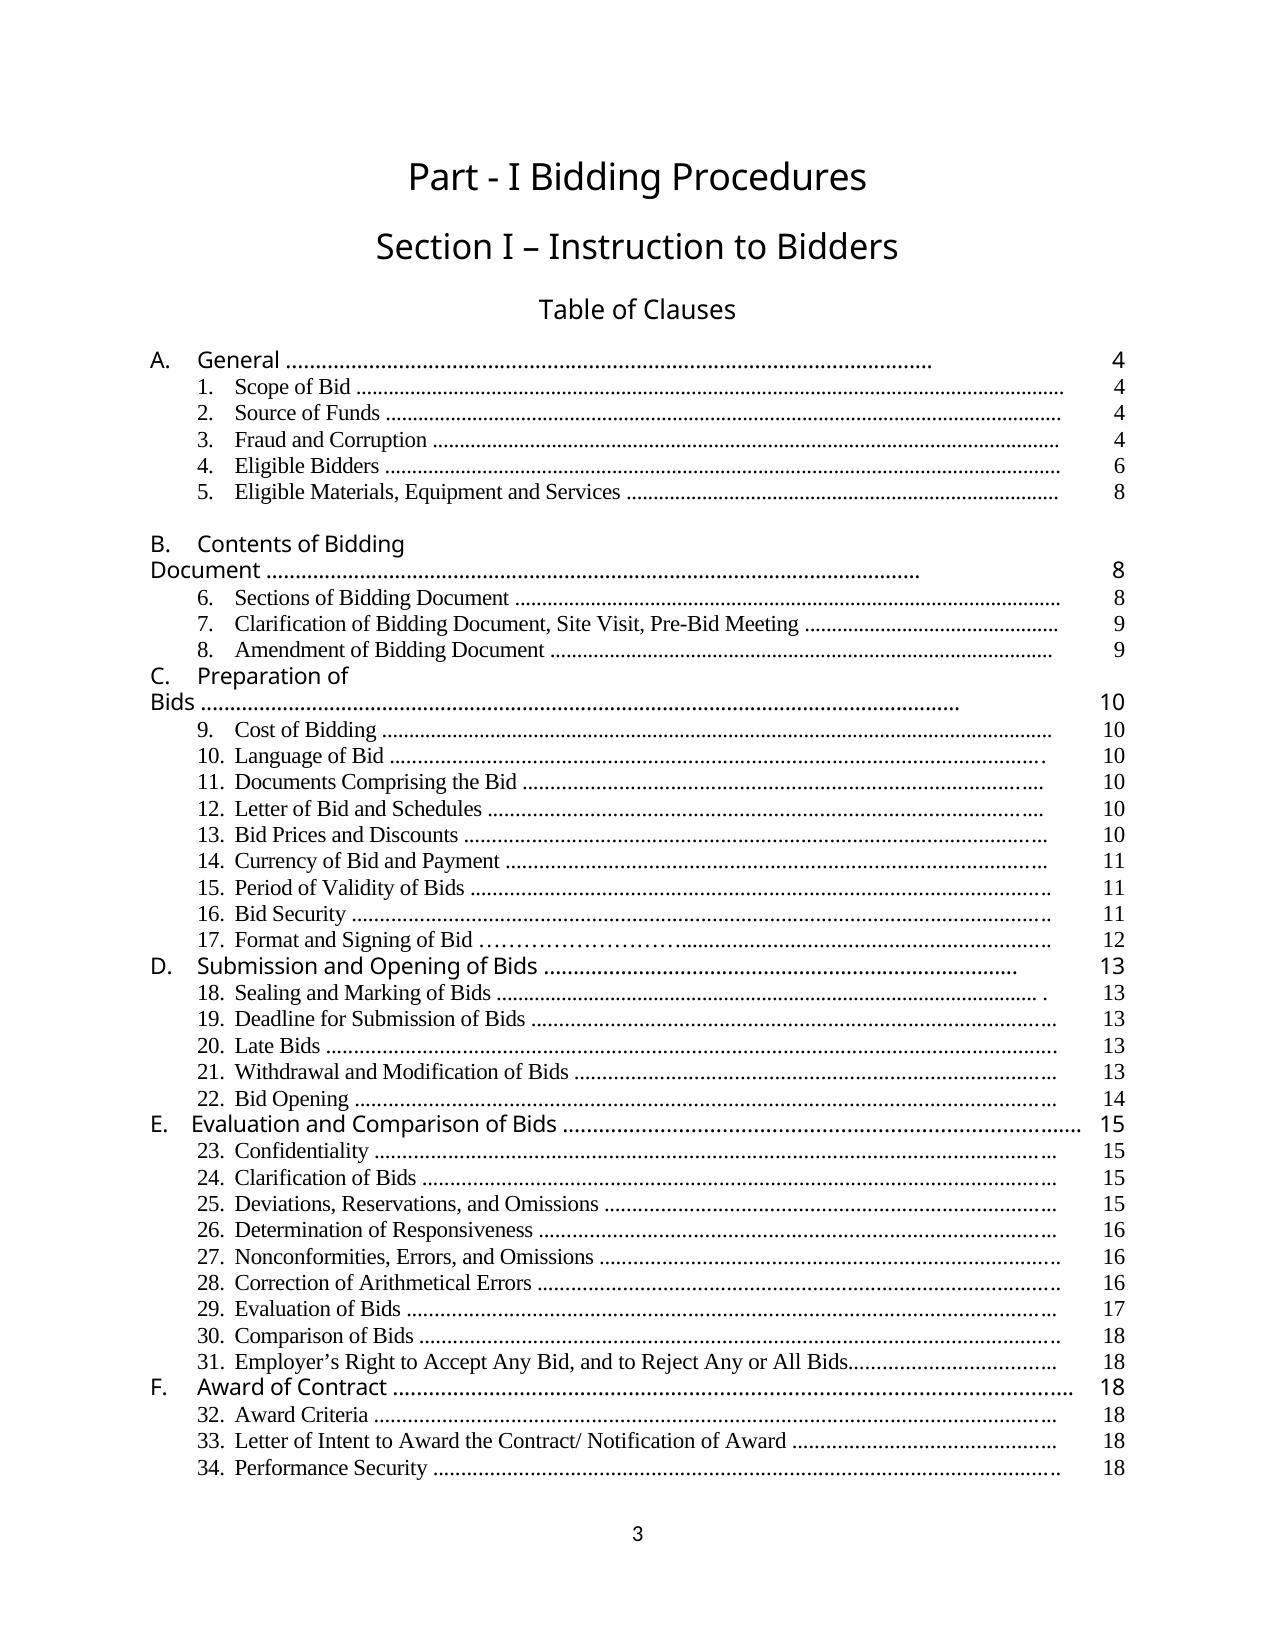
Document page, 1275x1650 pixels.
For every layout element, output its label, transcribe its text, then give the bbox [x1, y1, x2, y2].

text 31. Employer’s Right to Accept Any Bid, and to Reject Any or All Bids... ... 18 [150, 1348, 1125, 1375]
text 2. Source of Funds ............................................................................................................................. 4 [150, 400, 1125, 426]
text 32. Award Criteria ... ... 18 [150, 1401, 1125, 1427]
text 10. Language of Bid ... . 10 [150, 742, 1125, 769]
text 27. Nonconformities, Errors, and Omissions ... .. 16 [150, 1243, 1125, 1269]
text Table of Clauses [150, 291, 1125, 327]
text 24. Clarification of Bids ... ... 15 [150, 1164, 1125, 1190]
text E. Evaluation and Comparison of Bids ... ....... 15 [150, 1111, 1125, 1138]
text D. Submission and Opening of Bids ………………………………………………………………........ 13 [150, 953, 1125, 979]
text 25. Deviations, Reservations, and Omissions ... ... 15 [150, 1190, 1125, 1217]
text 5. Eligible Materials, Equipment and Services ................................................................................ 8 [150, 479, 1125, 505]
text 26. Determination of Responsiveness ... ... 16 [150, 1217, 1125, 1243]
text B. Contents of Bidding Document ................................................................................................................ 8 [150, 531, 1125, 584]
text 12. Letter of Bid and Schedules ... .... 10 [150, 795, 1125, 821]
text 34. Performance Security ... .. 18 [150, 1454, 1125, 1480]
text 23. Confidentiality ... ... 15 [150, 1138, 1125, 1164]
text 17. Format and Signing of Bid ……………………….... .. 12 [150, 927, 1125, 953]
text 13. Bid Prices and Discounts ... ... 10 [150, 821, 1125, 848]
text C. Preparation of Bids .................................................................................................................................. 10 [150, 663, 1125, 716]
text 22. Bid Opening ... ... 14 [150, 1085, 1125, 1111]
text 11. Documents Comprising the Bid ... .... 10 [150, 769, 1125, 795]
text 9. Cost of Bidding ............................................................................................................................ 10 [150, 716, 1125, 742]
text Part - I Bidding Procedures [150, 150, 1125, 201]
text 21. Withdrawal and Modification of Bids ... ... 13 [150, 1058, 1125, 1085]
text 3. Fraud and Corruption .................................................................................................................... 4 [150, 426, 1125, 452]
text 7. Clarification of Bidding Document, Site Visit, Pre-Bid Meeting ............................................... 9 [150, 611, 1125, 637]
text Section I – Instruction to Bidders [150, 222, 1125, 270]
text 28. Correction of Arithmetical Errors ... .. 16 [150, 1269, 1125, 1296]
text 6. Sections of Bidding Document ..................................................................................................... 8 [150, 584, 1125, 611]
text A. General …………………………………………………………………………………………….... 4 [150, 347, 1125, 373]
text 14. Currency of Bid and Payment ... ... 11 [150, 848, 1125, 874]
text 33. Letter of Intent to Award the Contract/ Notification of Award ... ... 18 [150, 1427, 1125, 1454]
text 19. Deadline for Submission of Bids ... ... 13 [150, 1006, 1125, 1032]
text 29. Evaluation of Bids ... ... 17 [150, 1296, 1125, 1322]
text 4. Eligible Bidders ............................................................................................................................. 6 [150, 452, 1125, 479]
text 16. Bid Security ... .. 11 [150, 900, 1125, 927]
text 20. Late Bids ... 13 [150, 1032, 1125, 1058]
text F. Award of Contract ... …. 18 [150, 1375, 1125, 1401]
text 1. Scope of Bid ................................................................................................................................... 4 [150, 373, 1125, 400]
text 15. Period of Validity of Bids ... .. 11 [150, 874, 1125, 900]
text 8. Amendment of Bidding Document ............................................................................................. 9 [150, 637, 1125, 663]
text 30. Comparison of Bids ... .. 18 [150, 1322, 1125, 1348]
text 18. Sealing and Marking of Bids .................................................................................................... . 13 [150, 979, 1125, 1006]
